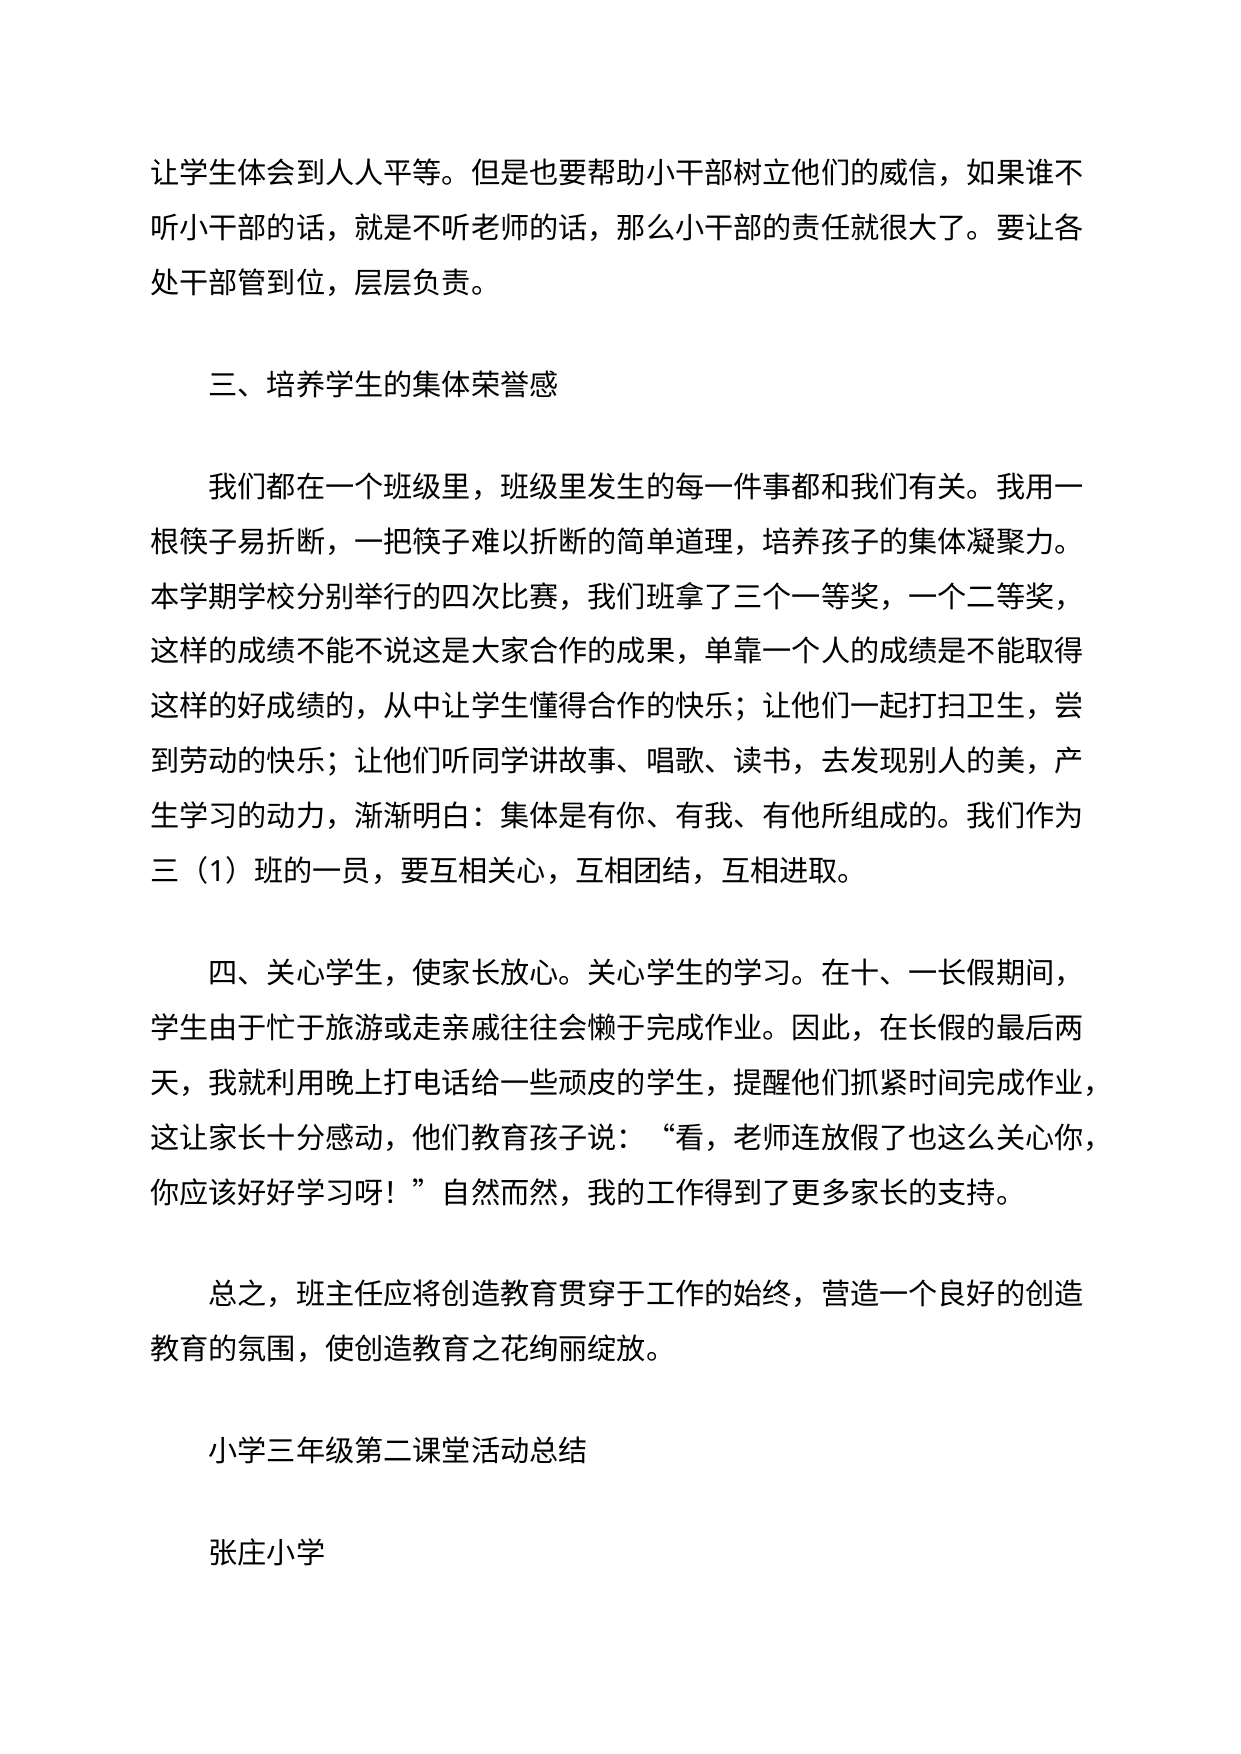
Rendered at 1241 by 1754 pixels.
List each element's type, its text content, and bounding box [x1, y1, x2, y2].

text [150, 150, 1090, 302]
text 总之，班主任应将创造教育贯穿于工作的始终，营造一个良好的创造教育的氛围，使创造教育之花绚丽绽放。 [150, 1271, 1090, 1368]
text 张庄小学 [150, 1529, 1090, 1572]
text 四、关心学生，使家长放心。关心学生的学习。在十、一长假期间，学生由于忙于旅游或走亲戚往往会懒于完成作业。因此，在长假的最后两天，我就利用晚上打电话给一些顽皮的学生，提醒他们抓紧时间完成作业，这让家长十分感动，他们教育孩子说：“看，老师连放假了也这么关心你，你应该好好学习呀！”自然而然，我的工作得到了更多家长的支持。 [150, 949, 1090, 1211]
text 我们都在一个班级里，班级里发生的每一件事都和我们有关。我用一根筷子易折断，一把筷子难以折断的简单道理，培养孩子的集体凝聚力。本学期学校分别举行的四次比赛，我们班拿了三个一等奖，一个二等奖，这样的成绩不能不说这是大家合作的成果，单靠一个人的成绩是不能取得这样的好成绩的，从中让学生懂得合作的快乐；让他们一起打扫卫生，尝到劳动的快乐；让他们听同学讲故事、唱歌、读书，去发现别人的美，产生学习的动力，渐渐明白：集体是有你、有我、有他所组成的。我们作为三（1）班的一员，要互相关心，互相团结，互相进取。 [150, 463, 1090, 890]
text 小学三年级第二课堂活动总结 [150, 1428, 1090, 1470]
text 三、培养学生的集体荣誉感 [150, 362, 1090, 404]
